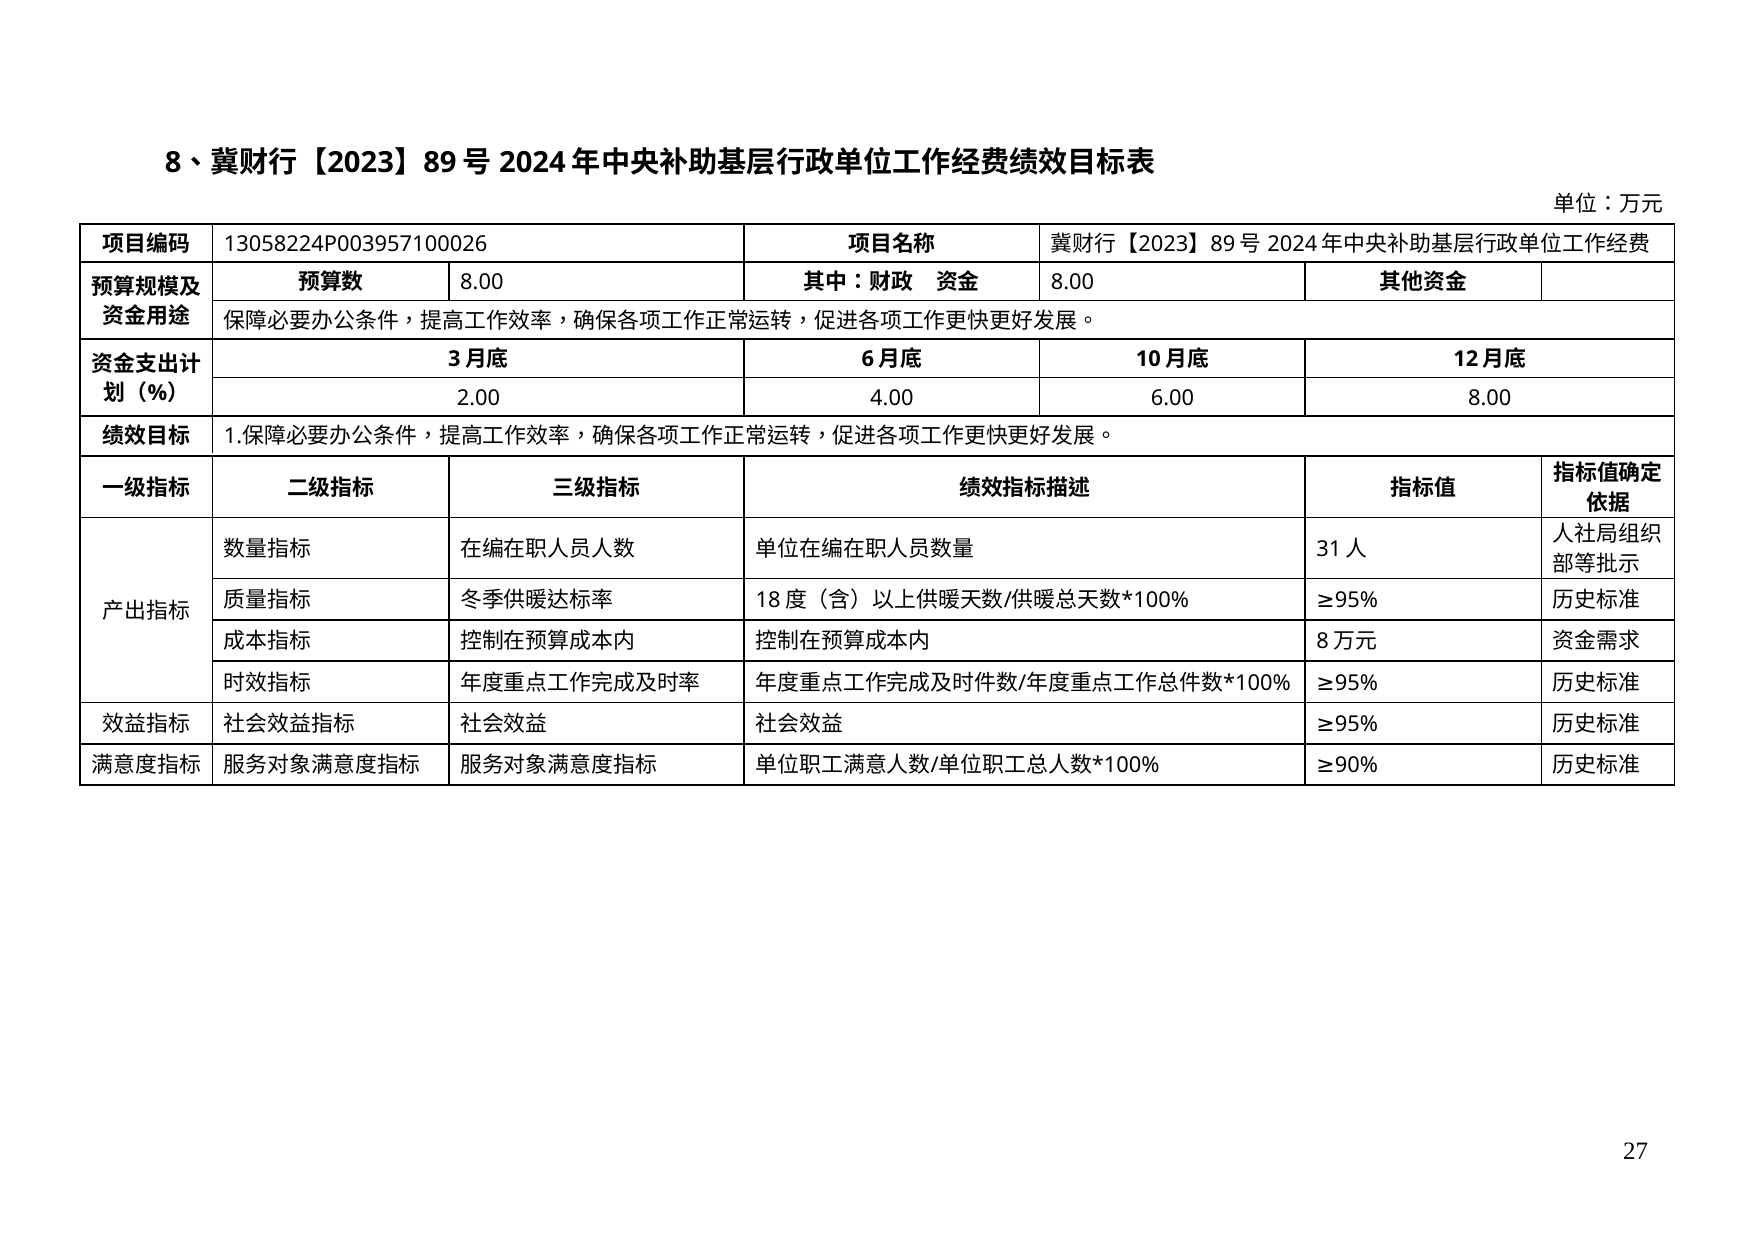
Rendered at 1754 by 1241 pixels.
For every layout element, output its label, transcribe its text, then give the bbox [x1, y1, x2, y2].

table_cell 社会效益指标 [213, 703, 448, 743]
table_cell 社会效益 [450, 703, 743, 743]
table_cell 8.00 [1040, 263, 1304, 300]
table_cell 控制在预算成本内 [450, 621, 743, 660]
table_cell 历史标准 [1542, 579, 1674, 619]
table_cell 满意度指标 [81, 745, 212, 784]
table_header 单位：万元 [81, 183, 1674, 223]
table_cell 年度重点工作完成及时件数/年度重点工作总件数*100% [745, 662, 1304, 702]
table_cell 社会效益 [745, 703, 1304, 743]
table_cell 效益指标 [81, 703, 212, 743]
table_cell 单位职工满意人数/单位职工总人数*100% [745, 745, 1304, 784]
table_cell ≥95% [1306, 703, 1541, 743]
table_cell 项目名称 [745, 225, 1039, 261]
table_cell 31人 [1306, 518, 1541, 577]
text 8、冀财行【2023】89号 2024年中央补助基层行政单位工作经费绩效目标表 [106, 142, 1648, 181]
table_cell 8万元 [1306, 621, 1541, 660]
table_cell 单位在编在职人员数量 [745, 518, 1304, 577]
table_cell 绩效目标 [81, 417, 212, 453]
table_cell ≥95% [1306, 579, 1541, 619]
table_header 一级指标 [81, 457, 212, 516]
table_cell 10月底 [1040, 340, 1304, 377]
table_cell 其中：财政 资金 [745, 263, 1039, 300]
table_header 绩效指标描述 [745, 457, 1304, 516]
table_cell 预算规模及资金用途 [81, 263, 212, 338]
table_cell [1542, 263, 1674, 300]
table_cell ≥90% [1306, 745, 1541, 784]
table_cell 历史标准 [1542, 703, 1674, 743]
table_cell 冬季供暖达标率 [450, 579, 743, 619]
table_cell 4.00 [745, 378, 1039, 415]
table_header 指标值 [1306, 457, 1541, 516]
table_cell 历史标准 [1542, 662, 1674, 702]
table_cell 保障必要办公条件，提高工作效率，确保各项工作正常运转，促进各项工作更快更好发展。 [213, 301, 1674, 338]
table_cell 8.00 [450, 263, 743, 300]
table_cell 1.保障必要办公条件，提高工作效率，确保各项工作正常运转，促进各项工作更快更好发展。 [213, 417, 1674, 453]
table_cell 在编在职人员人数 [450, 518, 743, 577]
table_header 三级指标 [450, 457, 743, 516]
table_cell 3月底 [213, 340, 743, 377]
table_cell 13058224P003957100026 [213, 225, 743, 261]
table_cell 6月底 [745, 340, 1039, 377]
table_cell 历史标准 [1542, 745, 1674, 784]
table_cell 服务对象满意度指标 [213, 745, 448, 784]
table_cell 8.00 [1306, 378, 1674, 415]
table_cell 数量指标 [213, 518, 448, 577]
table_cell 预算数 [213, 263, 448, 300]
table_header 二级指标 [213, 457, 448, 516]
table_cell 12月底 [1306, 340, 1674, 377]
table_cell 项目编码 [81, 225, 212, 261]
table_cell 6.00 [1040, 378, 1304, 415]
table_cell 质量指标 [213, 579, 448, 619]
table_cell 2.00 [213, 378, 743, 415]
table_cell 年度重点工作完成及时率 [450, 662, 743, 702]
table_cell 人社局组织部等批示 [1542, 518, 1674, 577]
table_cell 冀财行【2023】89号 2024年中央补助基层行政单位工作经费 [1040, 225, 1674, 261]
table_cell 其他资金 [1306, 263, 1541, 300]
table_header 指标值确定依据 [1542, 457, 1674, 516]
table_cell 成本指标 [213, 621, 448, 660]
table_cell 资金支出计划（%） [81, 340, 212, 415]
table_cell 产出指标 [81, 518, 212, 702]
table_cell 资金需求 [1542, 621, 1674, 660]
table_cell ≥95% [1306, 662, 1541, 702]
table_cell 服务对象满意度指标 [450, 745, 743, 784]
table_cell 时效指标 [213, 662, 448, 702]
table_cell 控制在预算成本内 [745, 621, 1304, 660]
table_cell 18度（含）以上供暖天数/供暖总天数*100% [745, 579, 1304, 619]
